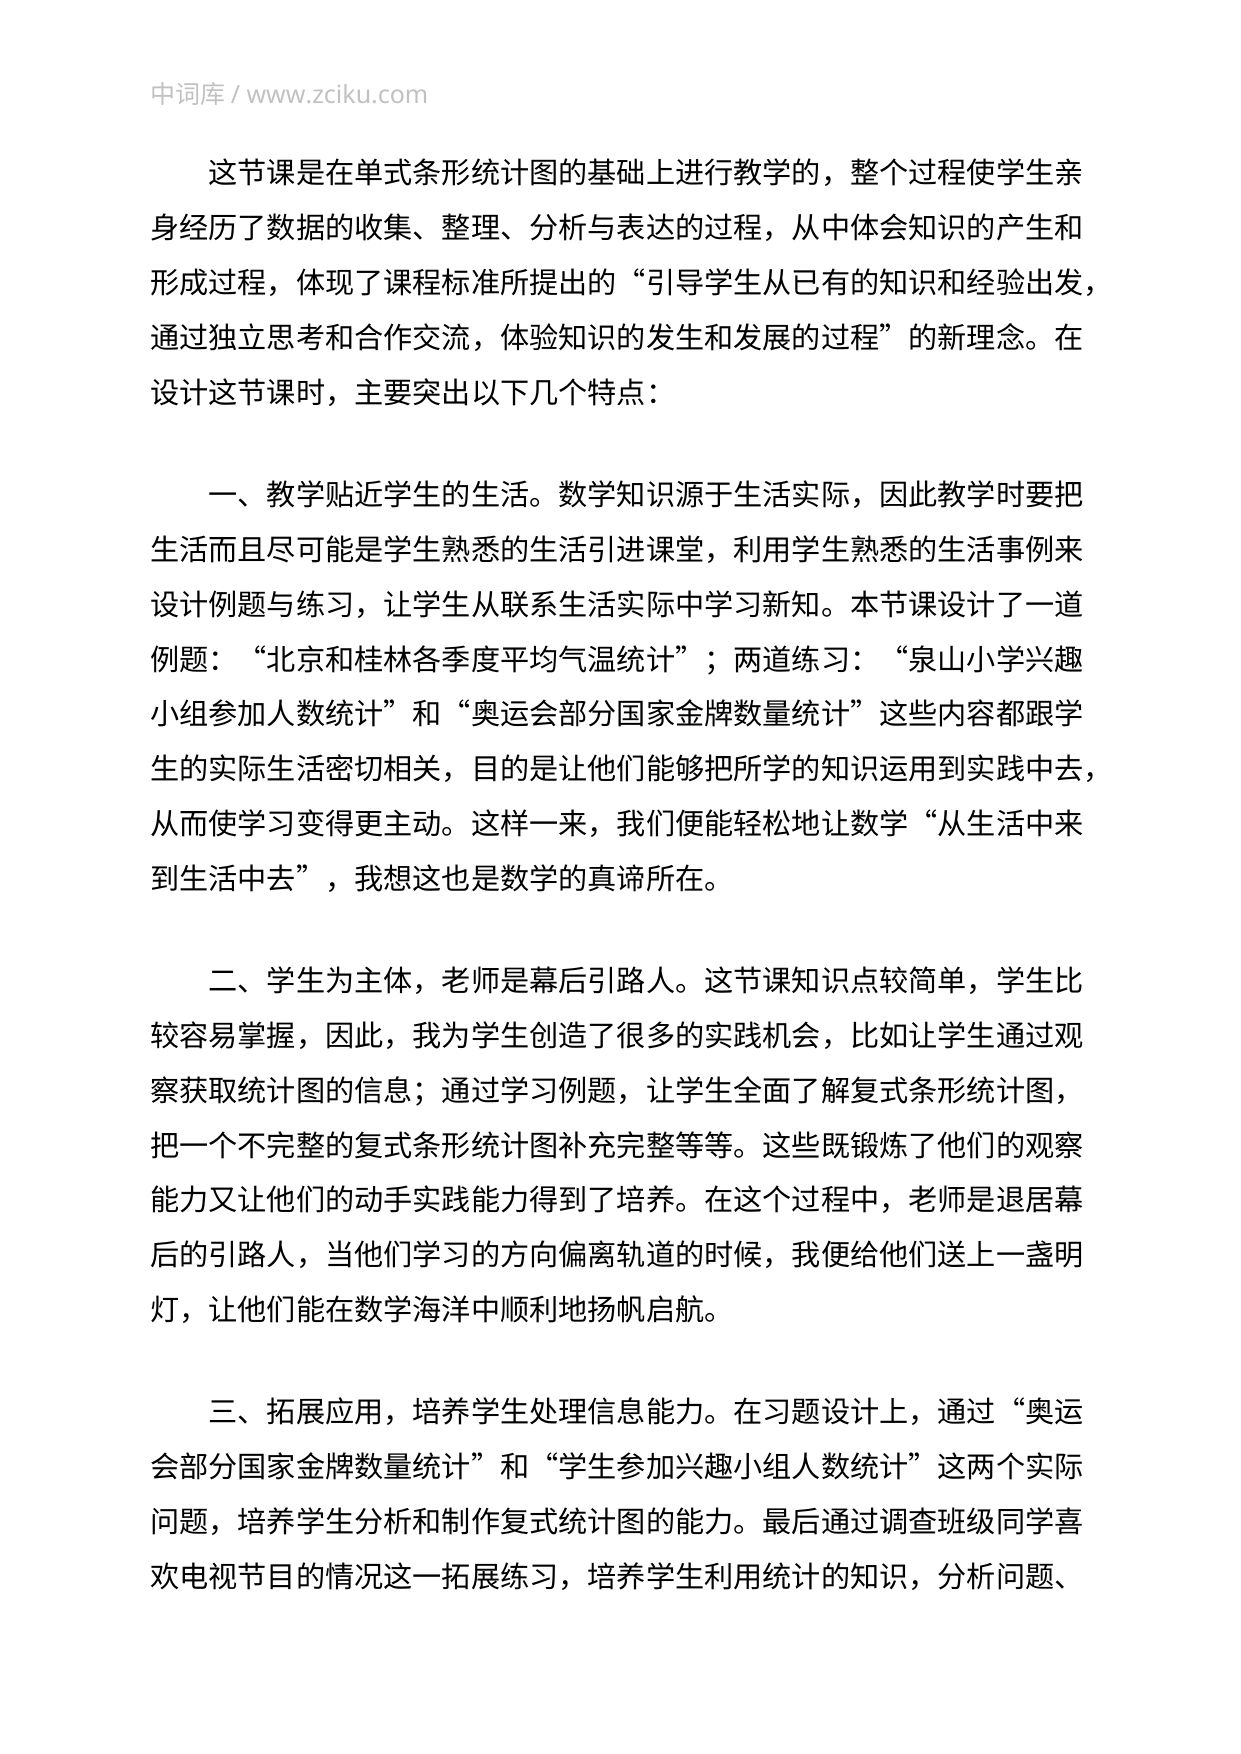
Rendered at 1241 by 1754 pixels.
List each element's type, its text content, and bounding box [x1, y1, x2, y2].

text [150, 1388, 1090, 1596]
text 这节课是在单式条形统计图的基础上进行教学的，整个过程使学生亲身经历了数据的收集、整理、分析与表达的过程，从中体会知识的产生和形成过程，体现了课程标准所提出的“引导学生从已有的知识和经验出发，通过独立思考和合作交流，体验知识的发生和发展的过程”的新理念。在设计这节课时，主要突出以下几个特点： [150, 150, 1090, 412]
text 一、教学贴近学生的生活。数学知识源于生活实际，因此教学时要把生活而且尽可能是学生熟悉的生活引进课堂，利用学生熟悉的生活事例来设计例题与练习，让学生从联系生活实际中学习新知。本节课设计了一道例题：“北京和桂林各季度平均气温统计”；两道练习：“泉山小学兴趣小组参加人数统计”和“奥运会部分国家金牌数量统计”这些内容都跟学生的实际生活密切相关，目的是让他们能够把所学的知识运用到实践中去，从而使学习变得更主动。这样一来，我们便能轻松地让数学“从生活中来到生活中去”，我想这也是数学的真谛所在。 [150, 471, 1090, 898]
text 二、学生为主体，老师是幕后引路人。这节课知识点较简单，学生比较容易掌握，因此，我为学生创造了很多的实践机会，比如让学生通过观察获取统计图的信息；通过学习例题，让学生全面了解复式条形统计图，把一个不完整的复式条形统计图补充完整等等。这些既锻炼了他们的观察能力又让他们的动手实践能力得到了培养。在这个过程中，老师是退居幕后的引路人，当他们学习的方向偏离轨道的时候，我便给他们送上一盏明灯，让他们能在数学海洋中顺利地扬帆启航。 [150, 957, 1090, 1329]
